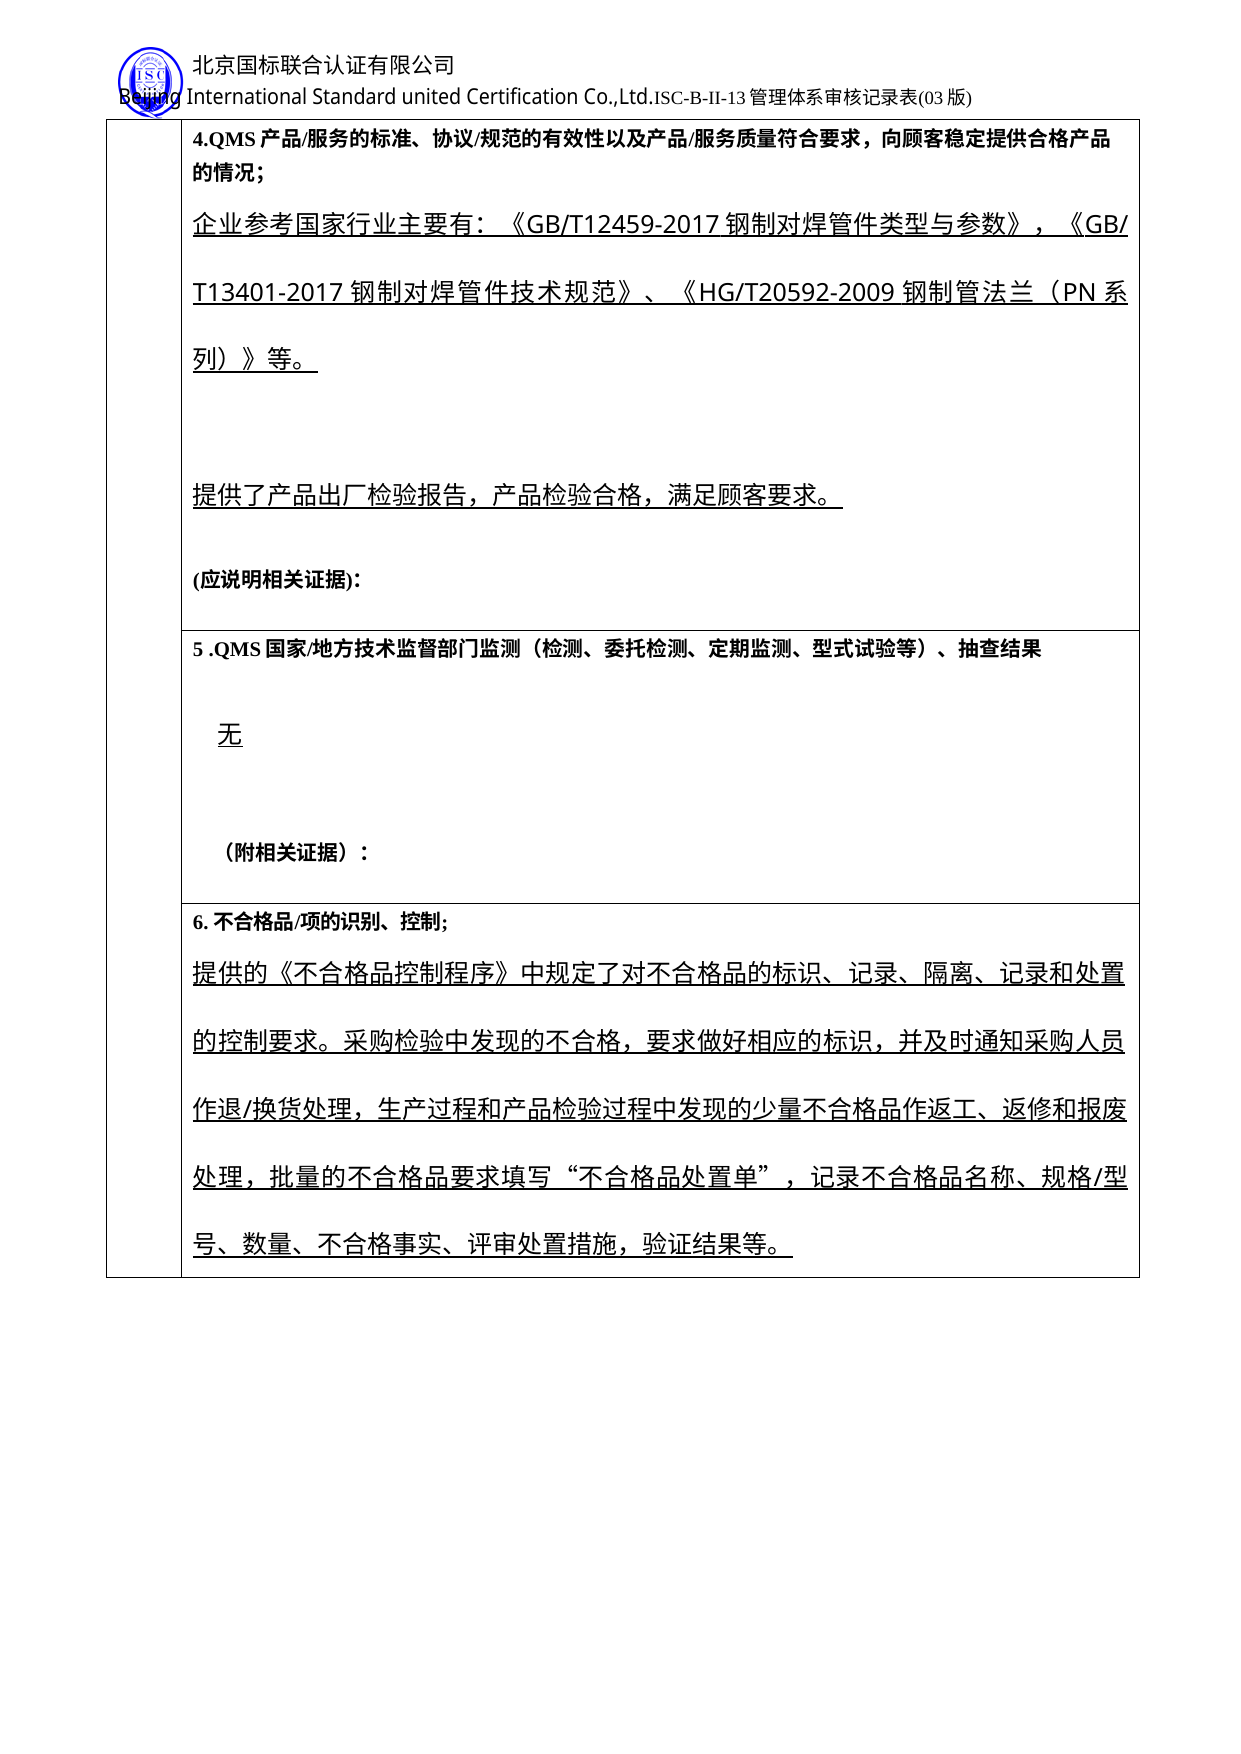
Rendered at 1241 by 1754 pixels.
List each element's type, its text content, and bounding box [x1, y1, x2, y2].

picture [118, 47, 186, 119]
table_cell 4.QMS产品/服务的标准、协议/规范的有效性以及产品/服务质量符合要求，向顾客稳定提供合格产品的情况； 企业参考国家行业主要有：《GB∕T12459-2017钢制对焊管件类型与参数》，《GB/T13401-2017钢制对焊管件技术规范》、《HG/T20592-2009钢制管法兰（PN系列）》等。 提供了产品出厂检验报告，产品检验合格，满足顾客要求。 (应说明相关证据)： [182, 120, 1139, 630]
table_cell 5 .QMS国家/地方技术监督部门监测（检测、委托检测、定期监测、型式试验等）、抽查结果 无 （附相关证据）： [182, 631, 1139, 902]
table_cell 6. 不合格品/项的识别、控制; 提供的《不合格品控制程序》中规定了对不合格品的标识、记录、隔离、记录和处置的控制要求。采购检验中发现的不合格，要求做好相应的标识，并及时通知采购人员作退/换货处理，生产过程和产品检验过程中发现的少量不合格品作返工、返修和报废处理，批量的不合格品要求填写“不合格品处置单”，记录不合格品名称、规格/型号、数量、不合格事实、评审处置措施，验证结果等。 [182, 904, 1139, 1277]
